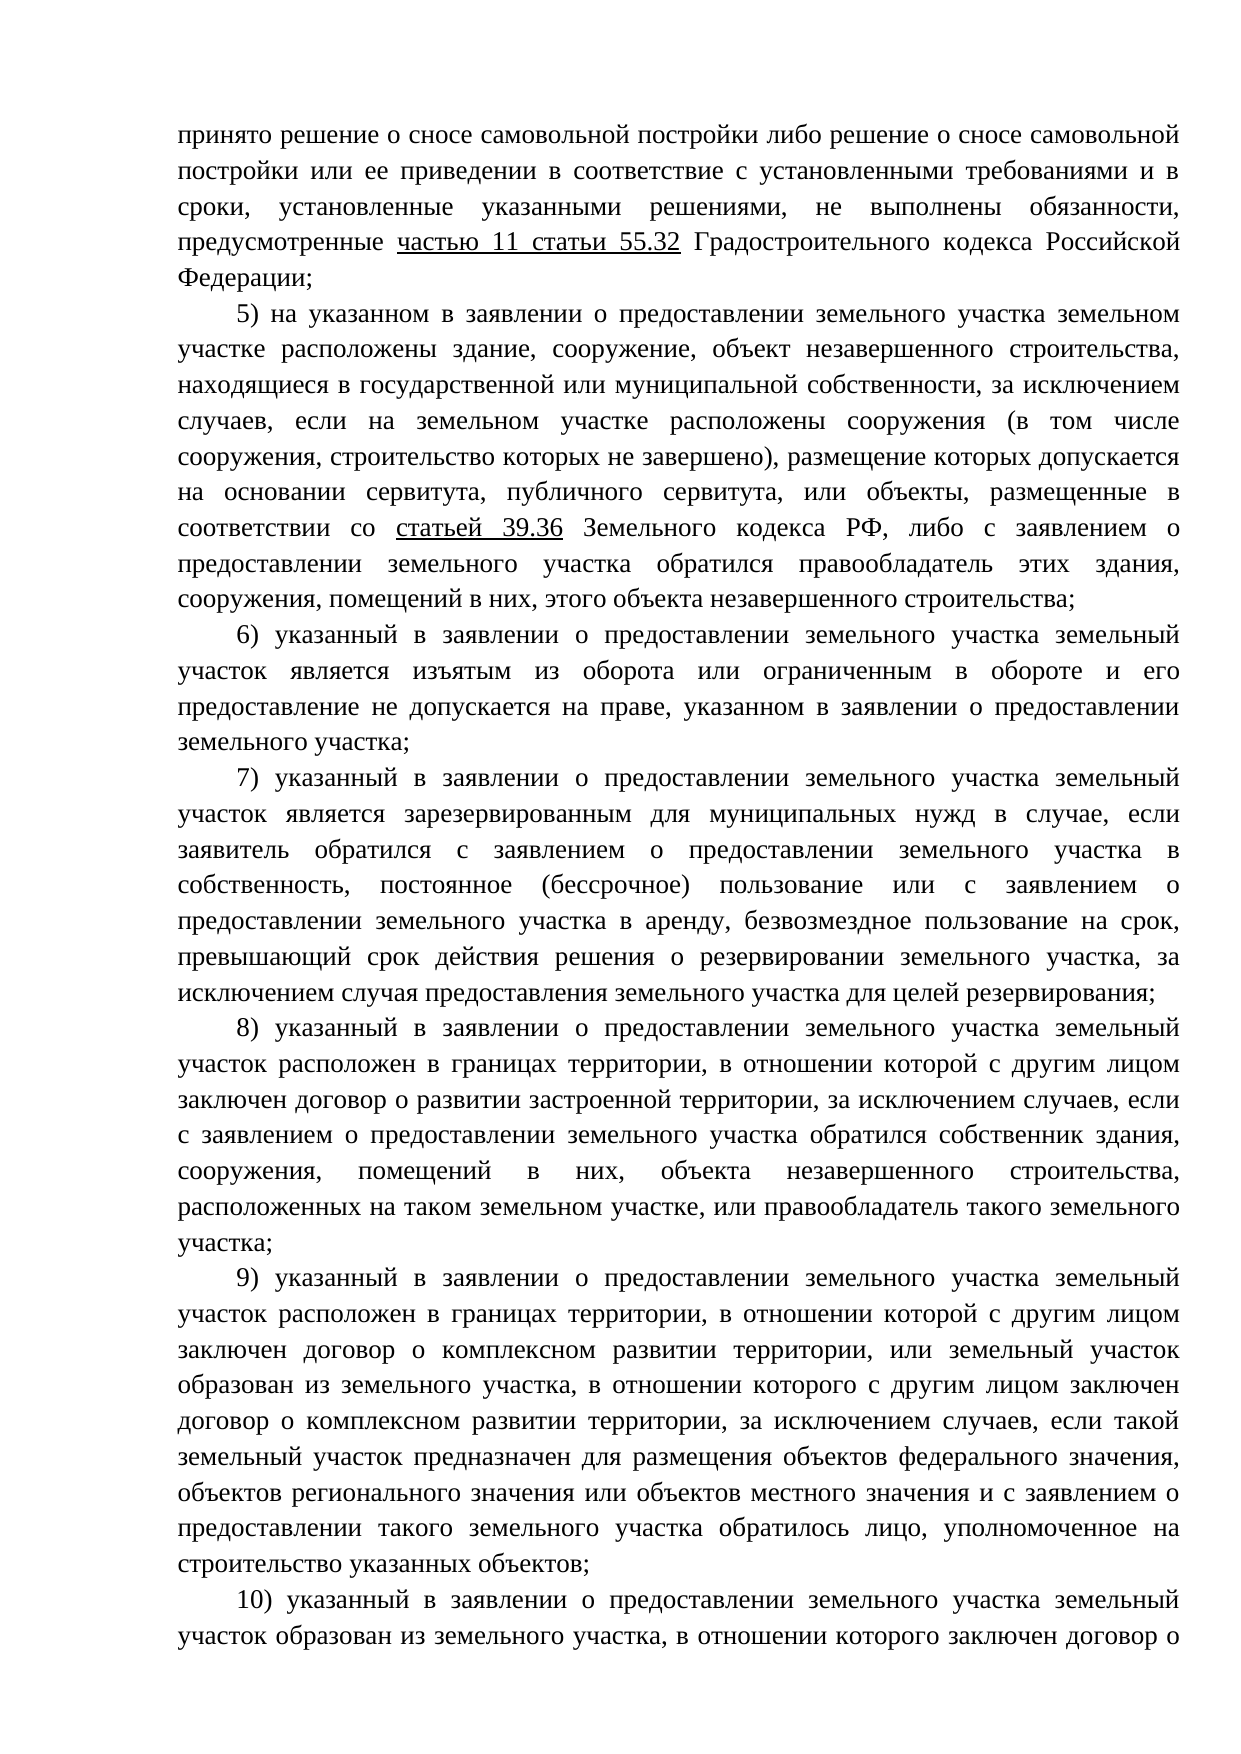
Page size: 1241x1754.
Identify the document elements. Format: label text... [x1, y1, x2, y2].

text 6) указанный в заявлении о предоставлении земельного участка земельный участок является изъятым из оборота или ограниченным в обороте и его предоставление не допускается на праве, указанном в заявлении о предоставлении земельного участка; [177, 618, 1181, 757]
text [177, 118, 1181, 292]
text 9) указанный в заявлении о предоставлении земельного участка земельный участок расположен в границах территории, в отношении которой с другим лицом заключен договор о комплексном развитии территории, или земельный участок образован из земельного участка, в отношении которого с другим лицом заключен договор о комплексном развитии территории, за исключением случаев, если такой земельный участок предназначен для размещения объектов федерального значения, объектов регионального значения или объектов местного значения и с заявлением о предоставлении такого земельного участка обратилось лицо, уполномоченное на строительство указанных объектов; [177, 1261, 1181, 1578]
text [177, 1583, 1181, 1650]
text 5) на указанном в заявлении о предоставлении земельного участка земельном участке расположены здание, сооружение, объект незавершенного строительства, находящиеся в государственной или муниципальной собственности, за исключением случаев, если на земельном участке расположены сооружения (в том числе сооружения, строительство которых не завершено), размещение которых допускается на основании сервитута, публичного сервитута, или объекты, размещенные в соответствии со статьей 39.36 Земельного кодекса РФ, либо с заявлением о предоставлении земельного участка обратился правообладатель этих здания, сооружения, помещений в них, этого объекта незавершенного строительства; [177, 297, 1181, 614]
text 8) указанный в заявлении о предоставлении земельного участка земельный участок расположен в границах территории, в отношении которой с другим лицом заключен договор о развитии застроенной территории, за исключением случаев, если с заявлением о предоставлении земельного участка обратился собственник здания, сооружения, помещений в них, объекта незавершенного строительства, расположенных на таком земельном участке, или правообладатель такого земельного участка; [177, 1011, 1181, 1257]
text 7) указанный в заявлении о предоставлении земельного участка земельный участок является зарезервированным для муниципальных нужд в случае, если заявитель обратился с заявлением о предоставлении земельного участка в собственность, постоянное (бессрочное) пользование или с заявлением о предоставлении земельного участка в аренду, безвозмездное пользование на срок, превышающий срок действия решения о резервировании земельного участка, за исключением случая предоставления земельного участка для целей резервирования; [177, 761, 1181, 1007]
